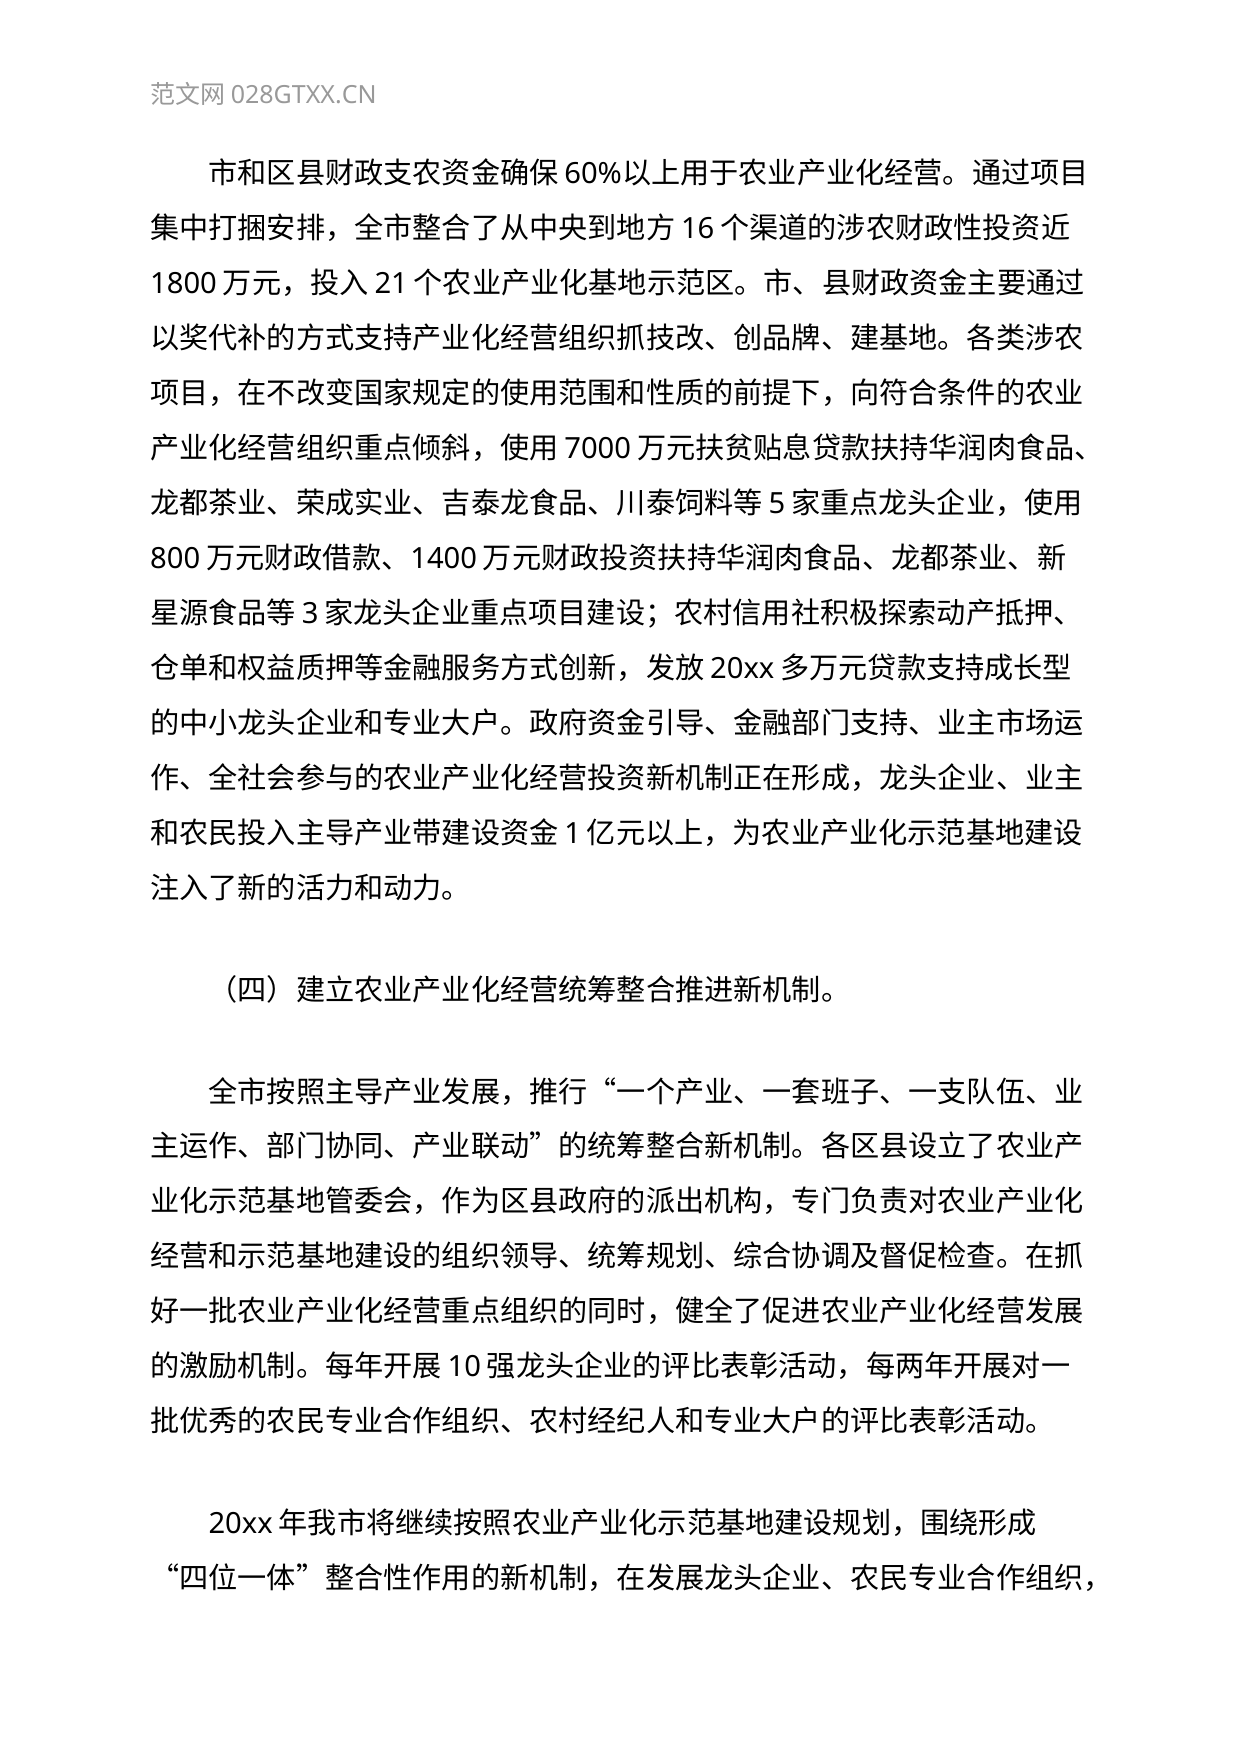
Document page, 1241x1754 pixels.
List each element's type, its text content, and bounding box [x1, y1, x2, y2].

text （四）建立农业产业化经营统筹整合推进新机制。 [150, 966, 1090, 1009]
text 市和区县财政支农资金确保60%以上用于农业产业化经营。通过项目集中打捆安排，全市整合了从中央到地方16个渠道的涉农财政性投资近1800万元，投入21个农业产业化基地示范区。市、县财政资金主要通过以奖代补的方式支持产业化经营组织抓技改、创品牌、建基地。各类涉农项目，在不改变国家规定的使用范围和性质的前提下，向符合条件的农业产业化经营组织重点倾斜，使用7000万元扶贫贴息贷款扶持华润肉食品、龙都茶业、荣成实业、吉泰龙食品、川泰饲料等5家重点龙头企业，使用800万元财政借款、1400万元财政投资扶持华润肉食品、龙都茶业、新星源食品等3家龙头企业重点项目建设；农村信用社积极探索动产抵押、仓单和权益质押等金融服务方式创新，发放20xx多万元贷款支持成长型的中小龙头企业和专业大户。政府资金引导、金融部门支持、业主市场运作、全社会参与的农业产业化经营投资新机制正在形成，龙头企业、业主和农民投入主导产业带建设资金1亿元以上，为农业产业化示范基地建设注入了新的活力和动力。 [150, 150, 1090, 907]
text 全市按照主导产业发展，推行“一个产业、一套班子、一支队伍、业主运作、部门协同、产业联动”的统筹整合新机制。各区县设立了农业产业化示范基地管委会，作为区县政府的派出机构，专门负责对农业产业化经营和示范基地建设的组织领导、统筹规划、综合协调及督促检查。在抓好一批农业产业化经营重点组织的同时，健全了促进农业产业化经营发展的激励机制。每年开展10强龙头企业的评比表彰活动，每两年开展对一批优秀的农民专业合作组织、农村经纪人和专业大户的评比表彰活动。 [150, 1068, 1090, 1440]
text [150, 1499, 1090, 1597]
